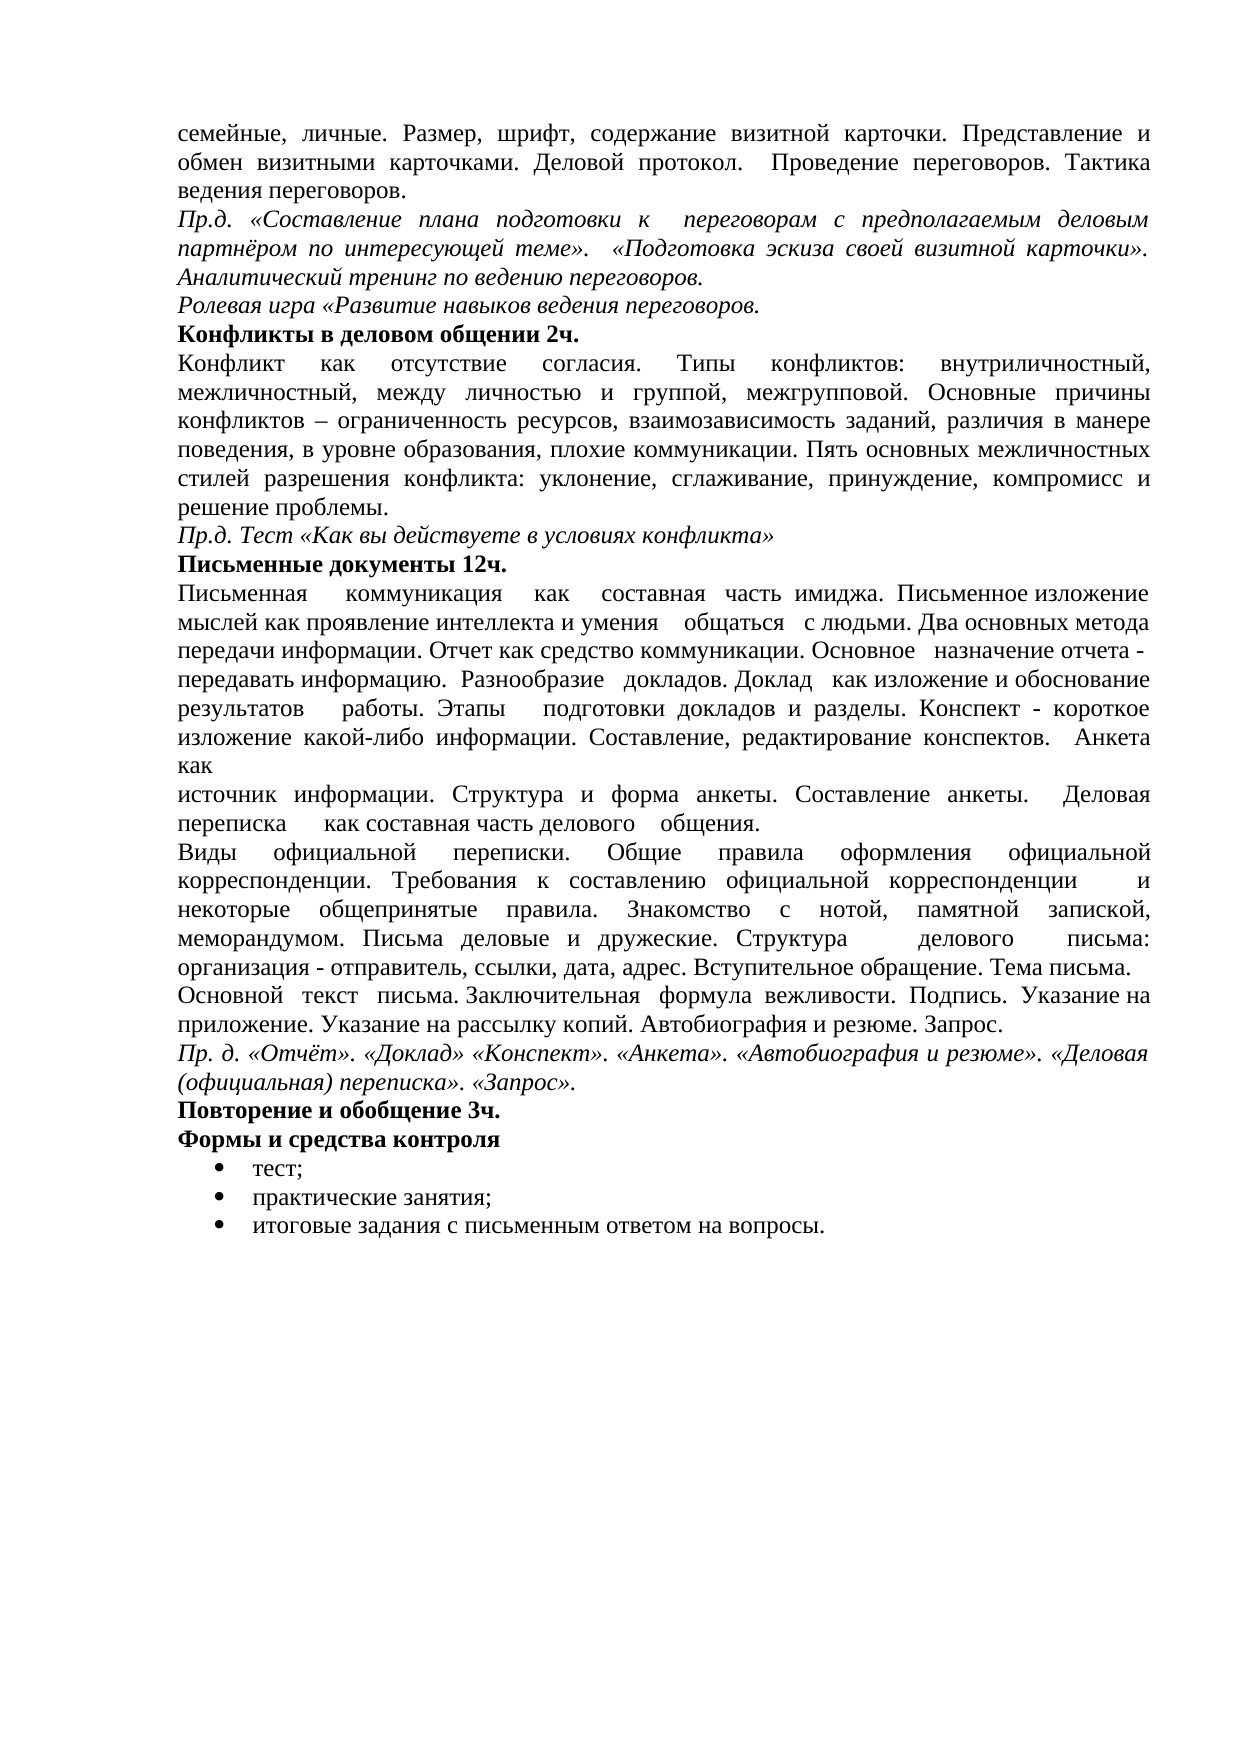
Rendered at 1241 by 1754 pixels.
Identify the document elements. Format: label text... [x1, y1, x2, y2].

text источник информации. Структура и форма анкеты. Составление анкеты. Деловая переписка как составная часть делового общения. [177, 779, 1152, 837]
text Конфликты в деловом общении 2ч. [177, 319, 1152, 348]
text Письменные документы 12ч. [177, 549, 1152, 578]
text Пр.д. Тест «Как вы действуете в условиях конфликта» [177, 521, 1152, 549]
list тест; [215, 1153, 1152, 1182]
text Ролевая игра «Развитие навыков ведения переговоров. [177, 291, 1152, 319]
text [177, 118, 1152, 204]
text Письменная коммуникация как составная часть имиджа. Письменное изложение мыслей как проявление интеллекта и умения общаться с людьми. Два основных метода передачи информации. Отчет как средство коммуникации. Основное назначение отчета - [177, 578, 1152, 664]
list итоговые задания с письменным ответом на вопросы. [215, 1211, 1152, 1239]
text Конфликт как отсутствие согласия. Типы конфликтов: внутриличностный, межличностный, между личностью и группой, межгрупповой. Основные причины конфликтов – ограниченность ресурсов, взаимозависимость заданий, различия в манере поведения, в уровне образования, плохие коммуникации. Пять основных межличностных стилей разрешения конфликта: уклонение, сглаживание, принуждение, компромисс и решение проблемы. [177, 348, 1152, 521]
list практические занятия; [215, 1182, 1152, 1211]
text передавать информацию. Разнообразие докладов. Доклад как изложение и обоснование результатов работы. Этапы подготовки докладов и разделы. Конспект - короткое изложение какой-либо информации. Составление, редактирование конспектов. Анкета как [177, 664, 1152, 779]
text Пр.д. «Составление плана подготовки к переговорам с предполагаемым деловым партнёром по интересующей теме». «Подготовка эскиза своей визитной карточки». Аналитический тренинг по ведению переговоров. [177, 204, 1152, 291]
text Пр. д. «Отчёт». «Доклад» «Конспект». «Анкета». «Автобиография и резюме». «Деловая (официальная) переписка». «Запрос». [177, 1038, 1152, 1096]
text Основной текст письма. Заключительная формула вежливости. Подпись. Указание на приложение. Указание на рассылку копий. Автобиография и резюме. Запрос. [177, 981, 1152, 1038]
text Виды официальной переписки. Общие правила оформления официальной корреспонденции. Требования к составлению официальной корреспонденции и некоторые общепринятые правила. Знакомство с нотой, памятной запиской, меморандумом. Письма деловые и дружеские. Структура делового письма: организация - отправитель, ссылки, дата, адрес. Вступительное обращение. Тема письма. [177, 837, 1152, 981]
text Формы и средства контроля [177, 1124, 1152, 1153]
text Повторение и обобщение 3ч. [177, 1096, 1152, 1124]
